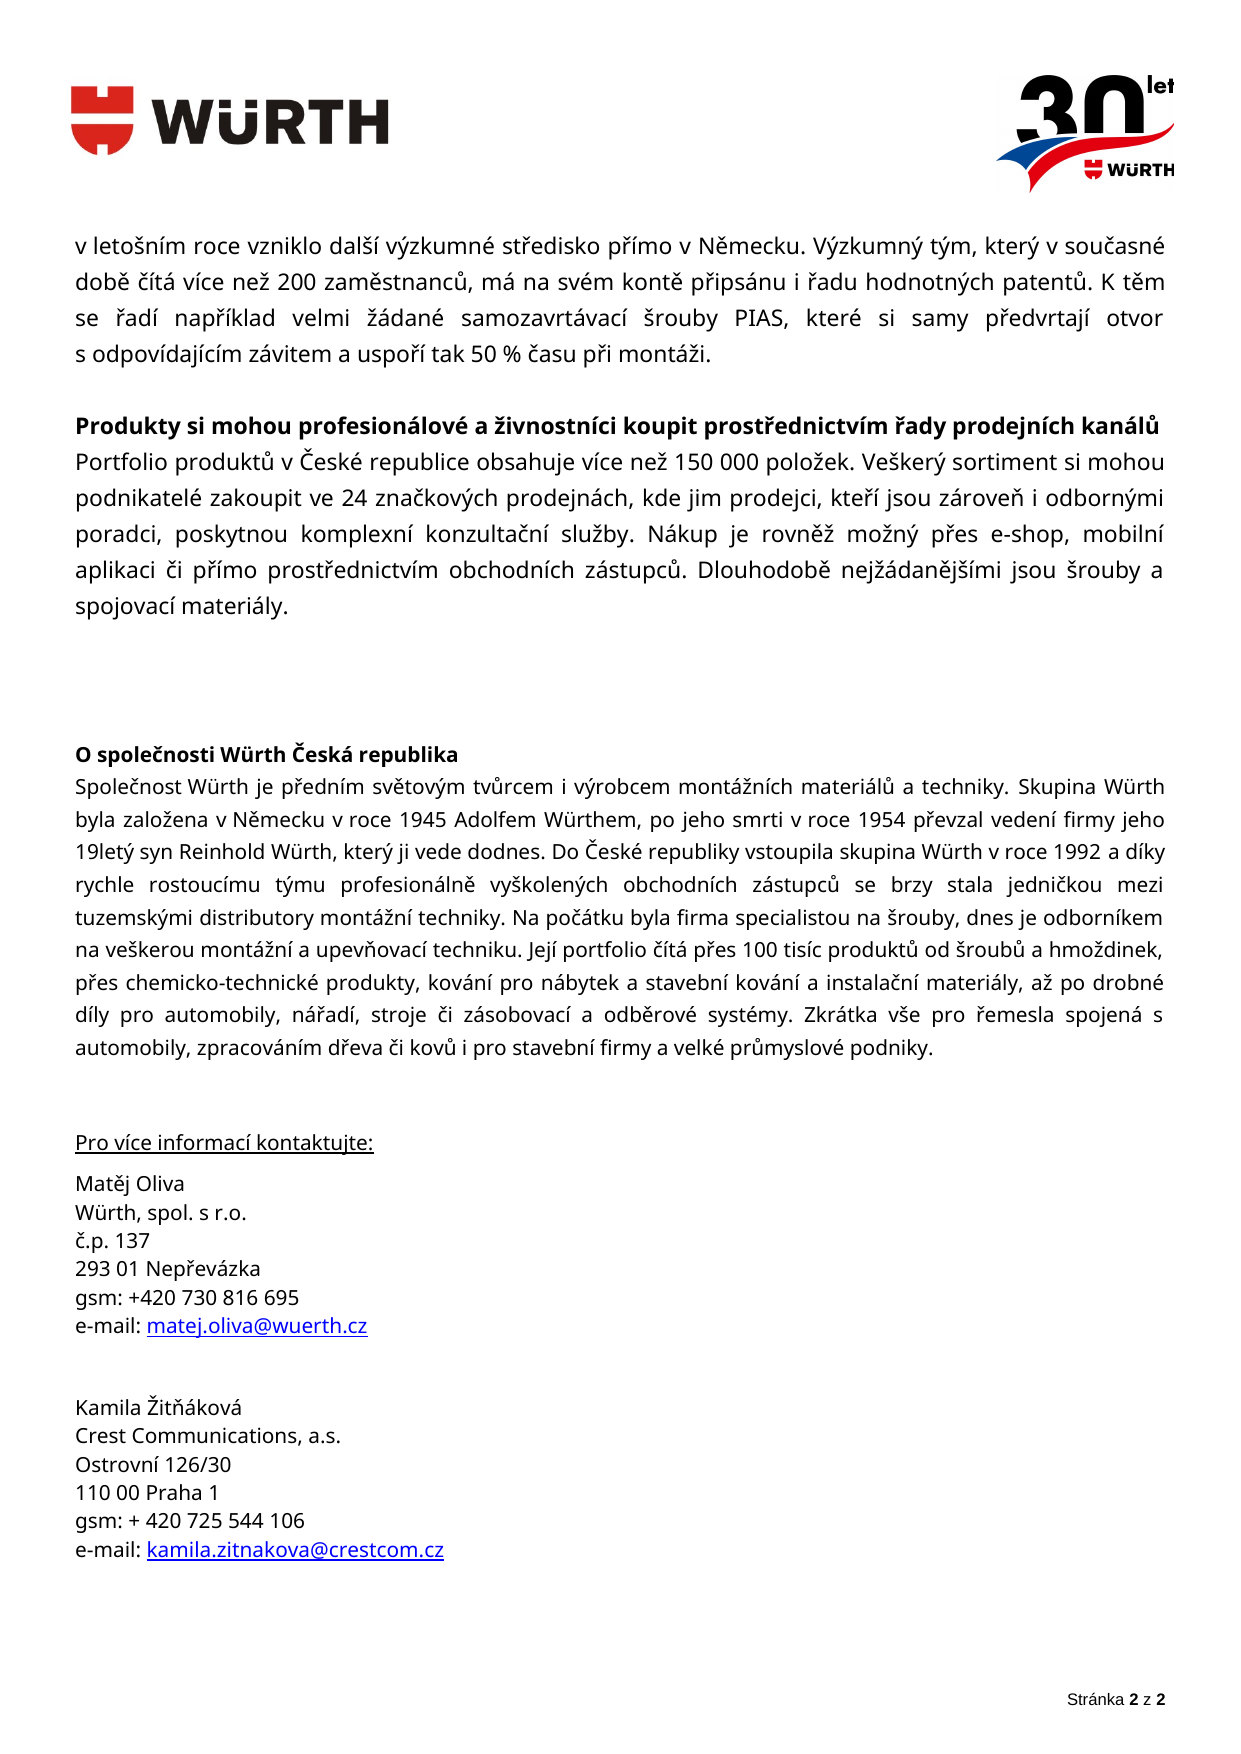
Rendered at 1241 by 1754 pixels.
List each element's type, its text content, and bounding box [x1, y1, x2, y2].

text Společnost Würth je předním světovým tvůrcem i výrobcem montážních materiálů a techniky. Skupina Würth byla založena v Německu v roce 1945 Adolfem Würthem, po jeho smrti v roce 1954 převzal vedení firmy jeho 19letý syn Reinhold Würth, který ji vede dodnes. Do České republiky vstoupila skupina Würth v roce 1992 a díky rychle rostoucímu týmu profesionálně vyškolených obchodních zástupců se brzy stala jedničkou mezi tuzemskými distributory montážní techniky. Na počátku byla firma specialistou na šrouby, dnes je odborníkem na veškerou montážní a upevňovací techniku. Její portfolio čítá přes 100 tisíc produktů od šroubů a hmoždinek, přes chemicko-technické produkty, kování pro nábytek a stavební kování a instalační materiály, až po drobné díly pro automobily, nářadí, stroje či zásobovací a odběrové systémy. Zkrátka vše pro řemesla spojená s automobily, zpracováním dřeva či kovů i pro stavební firmy a velké průmyslové podniky. [75, 772, 1165, 1062]
text Kamila Žitňáková Crest Communications, a.s. Ostrovní 126/30 110 00 Praha 1 gsm: + 420 725 544 106 e-mail: kamila.zitnakova@crestcom.cz [75, 1393, 1165, 1563]
text Pro více informací kontaktujte: [75, 1128, 1165, 1157]
text Matěj Oliva Würth, spol. s r.o. č.p. 137 293 01 Nepřevázka gsm: +420 730 816 695 e-mail: matej.oliva@wuerth.cz [75, 1169, 1165, 1340]
picture [40, 55, 416, 184]
text Produkty si mohou profesionálové a živnostníci koupit prostřednictvím řady prodejních kanálů [75, 410, 1165, 441]
text Portfolio produktů v České republice obsahuje více než 150 000 položek. Veškerý sortiment si mohou podnikatelé zakoupit ve 24 značkových prodejnách, kde jim prodejci, kteří jsou zároveň i odbornými poradci, poskytnou komplexní konzultační služby. Nákup je rovněž možný přes e-shop, mobilní aplikaci či přímo prostřednictvím obchodních zástupců. Dlouhodobě nejžádanějšími jsou šrouby a spojovací materiály. [75, 446, 1165, 621]
text O společnosti Würth Česká republika [75, 740, 1165, 768]
picture [996, 75, 1174, 193]
